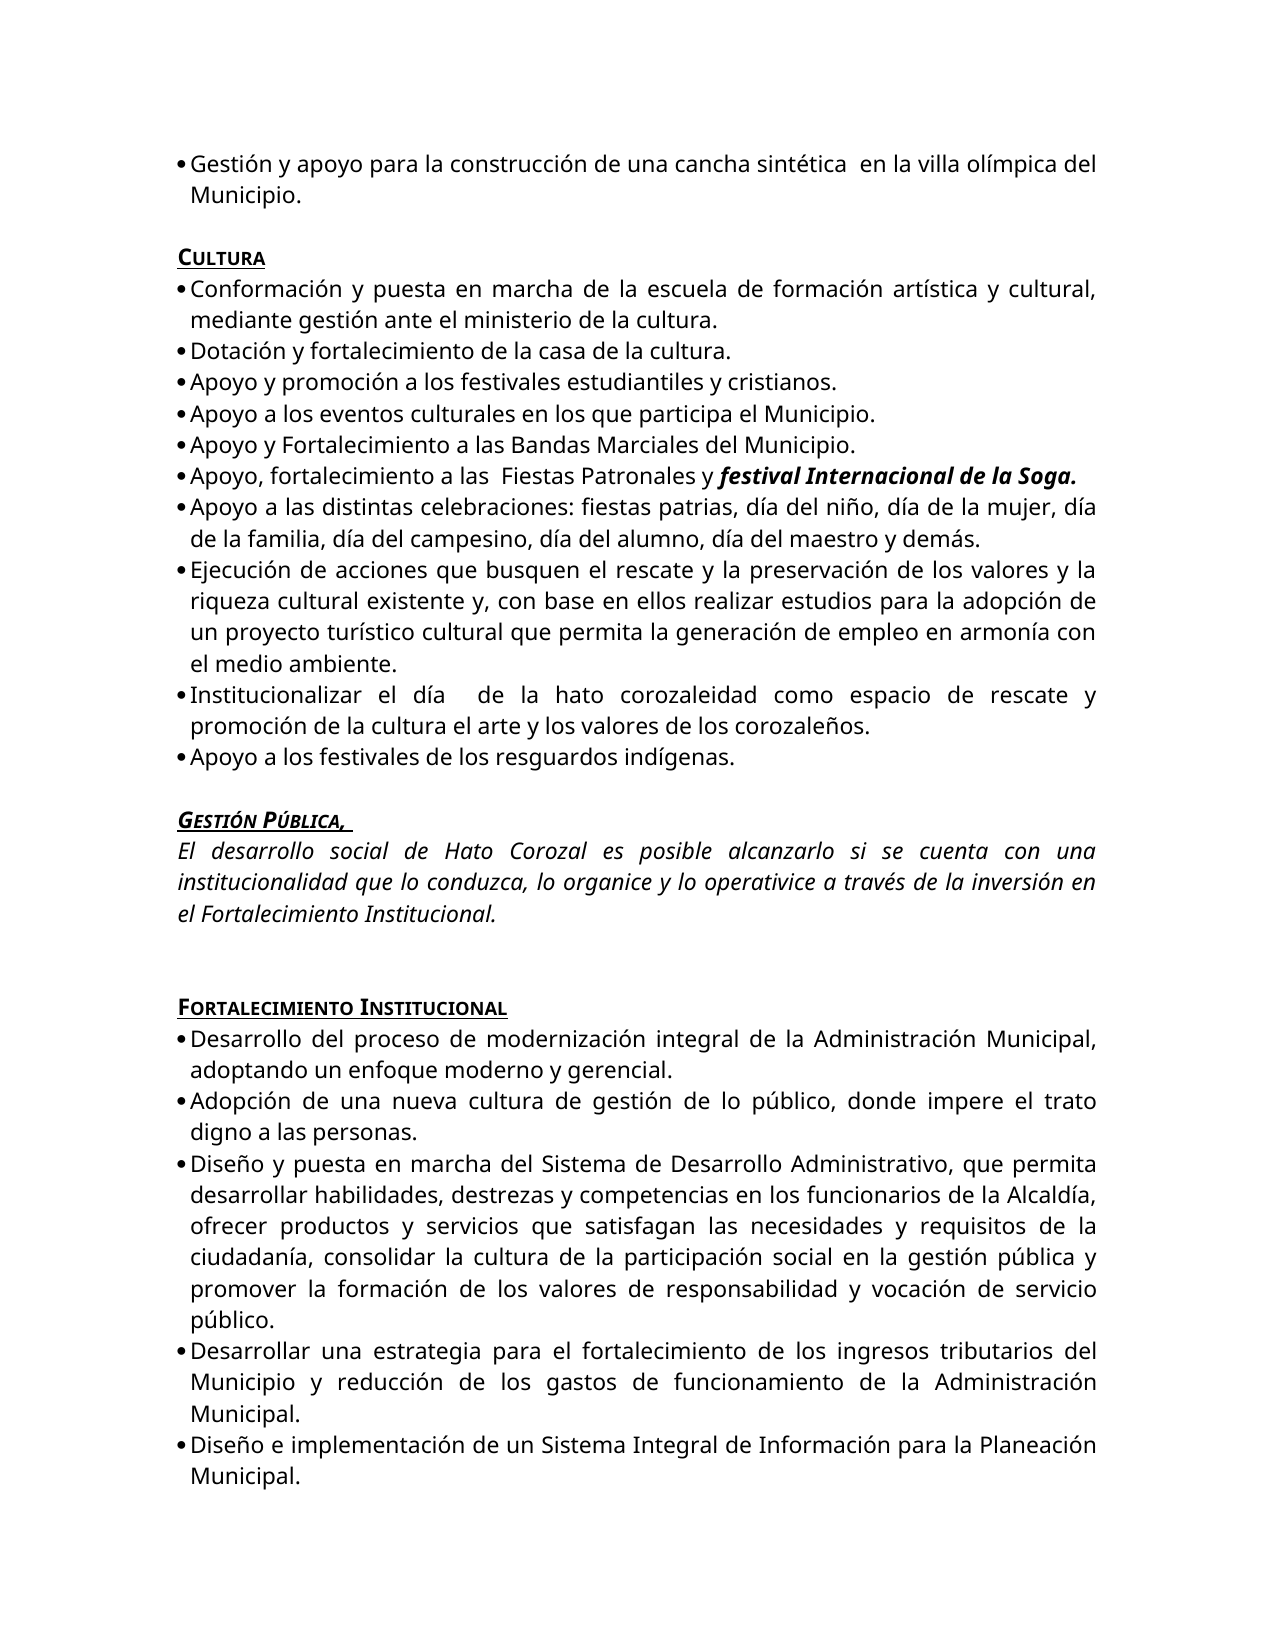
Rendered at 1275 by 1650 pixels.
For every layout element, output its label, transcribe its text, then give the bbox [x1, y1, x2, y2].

text Gestión Pública, [177, 804, 1098, 835]
list Diseño y puesta en marcha del Sistema de Desarrollo Administrativo, que permita desarrollar habilidades, destrezas y competencias en los funcionarios de la Alcaldía, ofrecer productos y servicios que satisfagan las necesidades y requisitos de la ciudadanía, consolidar la cultura de la participación social en la gestión pública y promover la formación de los valores de responsabilidad y vocación de servicio público. [177, 1148, 1098, 1335]
list Apoyo y Fortalecimiento a las Bandas Marciales del Municipio. [177, 429, 1098, 460]
list Adopción de una nueva cultura de gestión de lo público, donde impere el trato digno a las personas. [177, 1085, 1098, 1148]
list Desarrollar una estrategia para el fortalecimiento de los ingresos tributarios del Municipio y reducción de los gastos de funcionamiento de la Administración Municipal. [177, 1335, 1098, 1429]
list Desarrollo del proceso de modernización integral de la Administración Municipal, adoptando un enfoque moderno y gerencial. [177, 1023, 1098, 1085]
list Gestión y apoyo para la construcción de una cancha sintética en la villa olímpica del Municipio. [177, 148, 1098, 210]
text Cultura [177, 241, 1098, 273]
list Dotación y fortalecimiento de la casa de la cultura. [177, 335, 1098, 366]
text Fortalecimiento Institucional [177, 991, 1098, 1023]
list Diseño e implementación de un Sistema Integral de Información para la Planeación Municipal. [177, 1429, 1098, 1491]
list Ejecución de acciones que busquen el rescate y la preservación de los valores y la riqueza cultural existente y, con base en ellos realizar estudios para la adopción de un proyecto turístico cultural que permita la generación de empleo en armonía con el medio ambiente. [177, 554, 1098, 679]
list Apoyo a las distintas celebraciones: fiestas patrias, día del niño, día de la mujer, día de la familia, día del campesino, día del alumno, día del maestro y demás. [177, 491, 1098, 554]
list Institucionalizar el día de la hato corozaleidad como espacio de rescate y promoción de la cultura el arte y los valores de los corozaleños. [177, 679, 1098, 741]
list Apoyo y promoción a los festivales estudiantiles y cristianos. [177, 366, 1098, 398]
list Conformación y puesta en marcha de la escuela de formación artística y cultural, mediante gestión ante el ministerio de la cultura. [177, 273, 1098, 335]
text El desarrollo social de Hato Corozal es posible alcanzarlo si se cuenta con una institucionalidad que lo conduzca, lo organice y lo operativice a través de la inversión en el Fortalecimiento Institucional. [177, 835, 1098, 929]
list Apoyo, fortalecimiento a las Fiestas Patronales y festival Internacional de la Soga. [177, 460, 1098, 491]
list Apoyo a los festivales de los resguardos indígenas. [177, 741, 1098, 773]
list Apoyo a los eventos culturales en los que participa el Municipio. [177, 398, 1098, 429]
